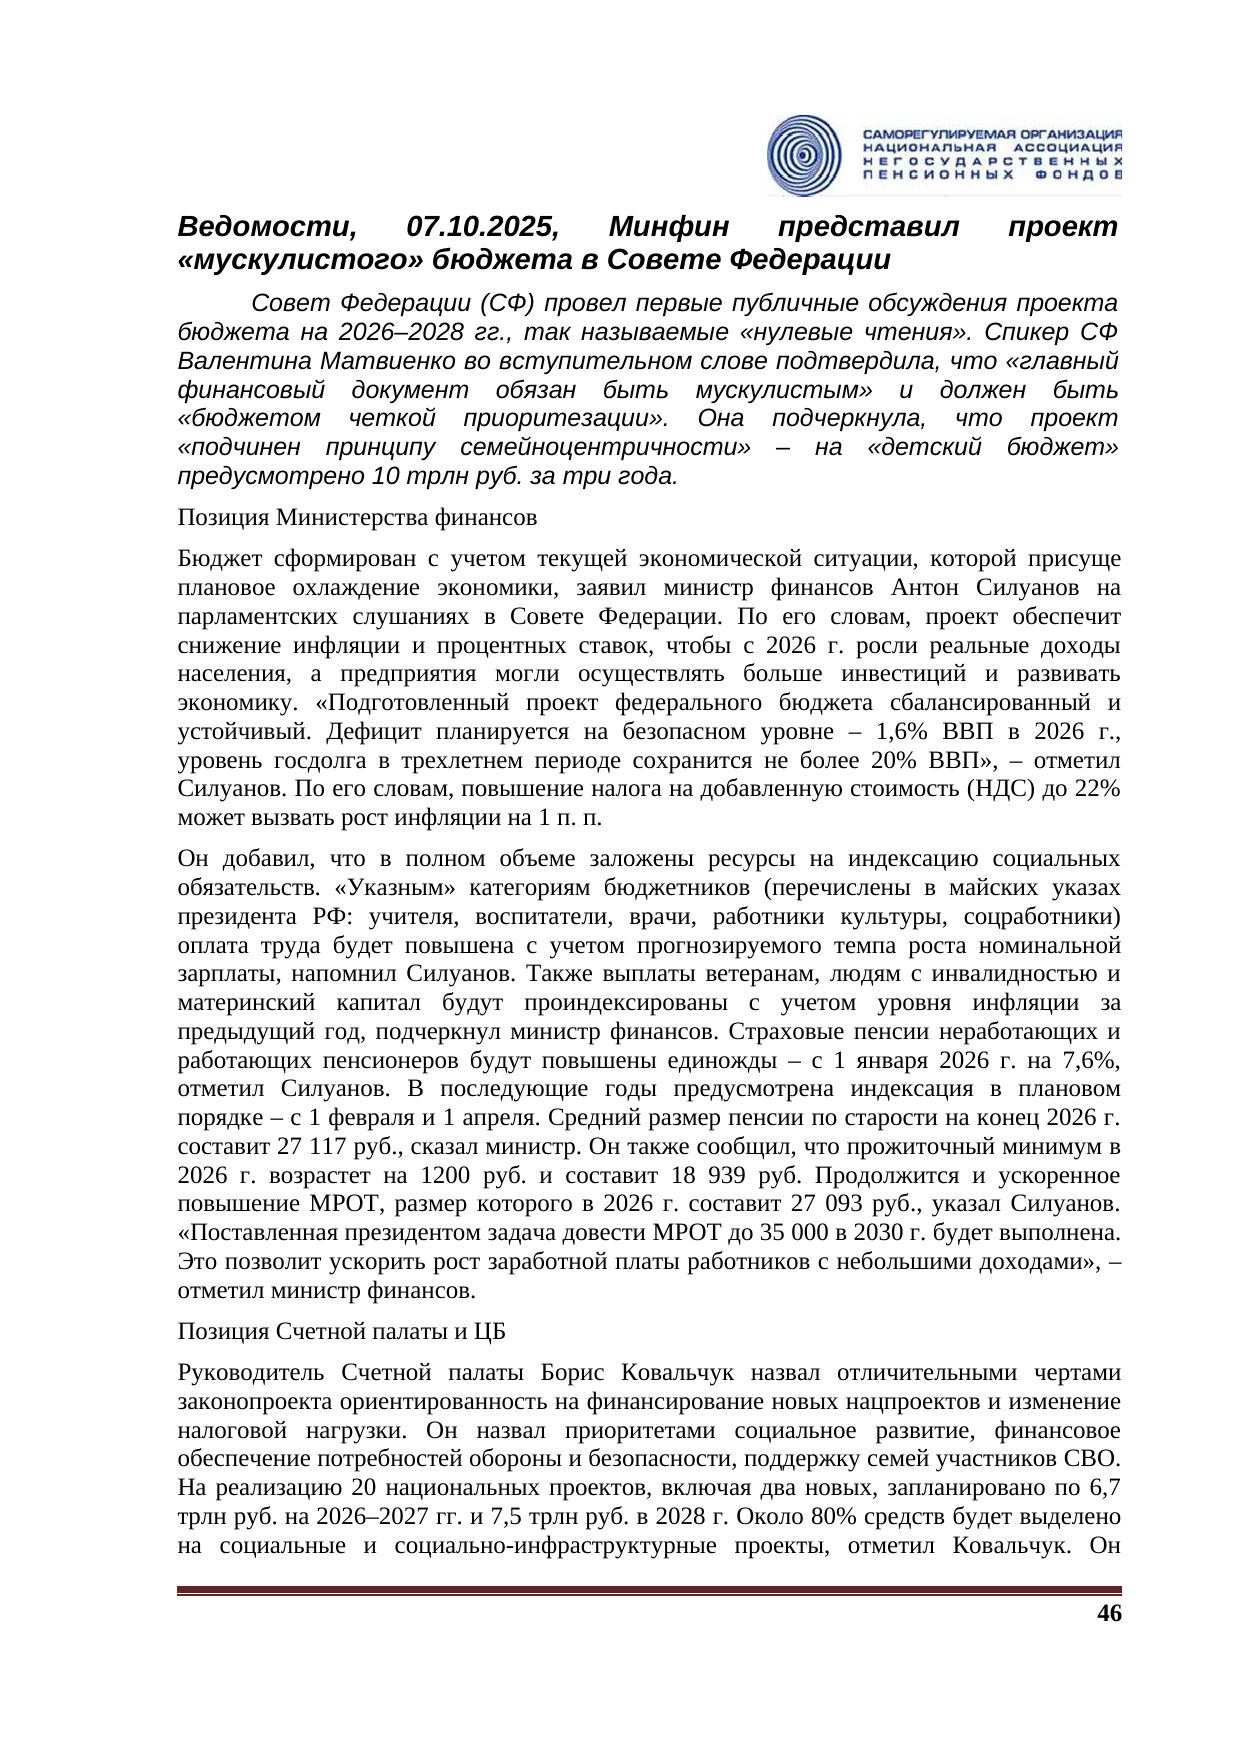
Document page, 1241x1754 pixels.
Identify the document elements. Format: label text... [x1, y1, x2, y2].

subtitle Ведомости, 07.10.2025, Минфин представил проект «мускулистого» бюджета в Совете Федерации [177, 209, 1122, 276]
text Позиция Министерства финансов [177, 502, 1122, 531]
text Он добавил, что в полном объеме заложены ресурсы на индексацию социальных обязательств. «Указным» категориям бюджетников (перечислены в майских указах президента РФ: учителя, воспитатели, врачи, работники культуры, соцработники) оплата труда будет повышена с учетом прогнозируемого темпа роста номинальной зарплаты, напомнил Силуанов. Также выплаты ветеранам, людям с инвалидностью и материнский капитал будут проиндексированы с учетом уровня инфляции за предыдущий год, подчеркнул министр финансов. Страховые пенсии неработающих и работающих пенсионеров будут повышены единожды – с 1 января 2026 г. на 7,6%, отметил Силуанов. В последующие годы предусмотрена индексация в плановом порядке – с 1 февраля и 1 апреля. Средний размер пенсии по старости на конец 2026 г. составит 27 117 руб., сказал министр. Он также сообщил, что прожиточный минимум в 2026 г. возрастет на 1200 руб. и составит 18 939 руб. Продолжится и ускоренное повышение МРОТ, размер которого в 2026 г. составит 27 093 руб., указал Силуанов. «Поставленная президентом задача довести МРОТ до 35 000 в 2030 г. будет выполнена. Это позволит ускорить рост заработной платы работников с небольшими доходами», – отметил министр финансов. [177, 843, 1122, 1303]
subtitle Совет Федерации (СФ) провел первые публичные обсуждения проекта бюджета на 2026–2028 гг., так называемые «нулевые чтения». Спикер СФ Валентина Матвиенко во вступительном слове подтвердила, что «главный финансовый документ обязан быть мускулистым» и должен быть «бюджетом четкой приоритезации». Она подчеркнула, что проект «подчинен принципу семейноцентричности» – на «детский бюджет» предусмотрено 10 трлн руб. за три года. [177, 288, 1122, 490]
text Бюджет сформирован с учетом текущей экономической ситуации, которой присуще плановое охлаждение экономики, заявил министр финансов Антон Силуанов на парламентских слушаниях в Совете Федерации. По его словам, проект обеспечит снижение инфляции и процентных ставок, чтобы с 2026 г. росли реальные доходы населения, а предприятия могли осуществлять больше инвестиций и развивать экономику. «Подготовленный проект федерального бюджета сбалансированный и устойчивый. Дефицит планируется на безопасном уровне – 1,6% ВВП в 2026 г., уровень госдолга в трехлетнем периоде сохранится не более 20% ВВП», – отметил Силуанов. По его словам, повышение налога на добавленную стоимость (НДС) до 22% может вызвать рост инфляции на 1 п. п. [177, 543, 1122, 831]
text Позиция Счетной палаты и ЦБ [177, 1316, 1122, 1345]
picture [767, 115, 1123, 197]
